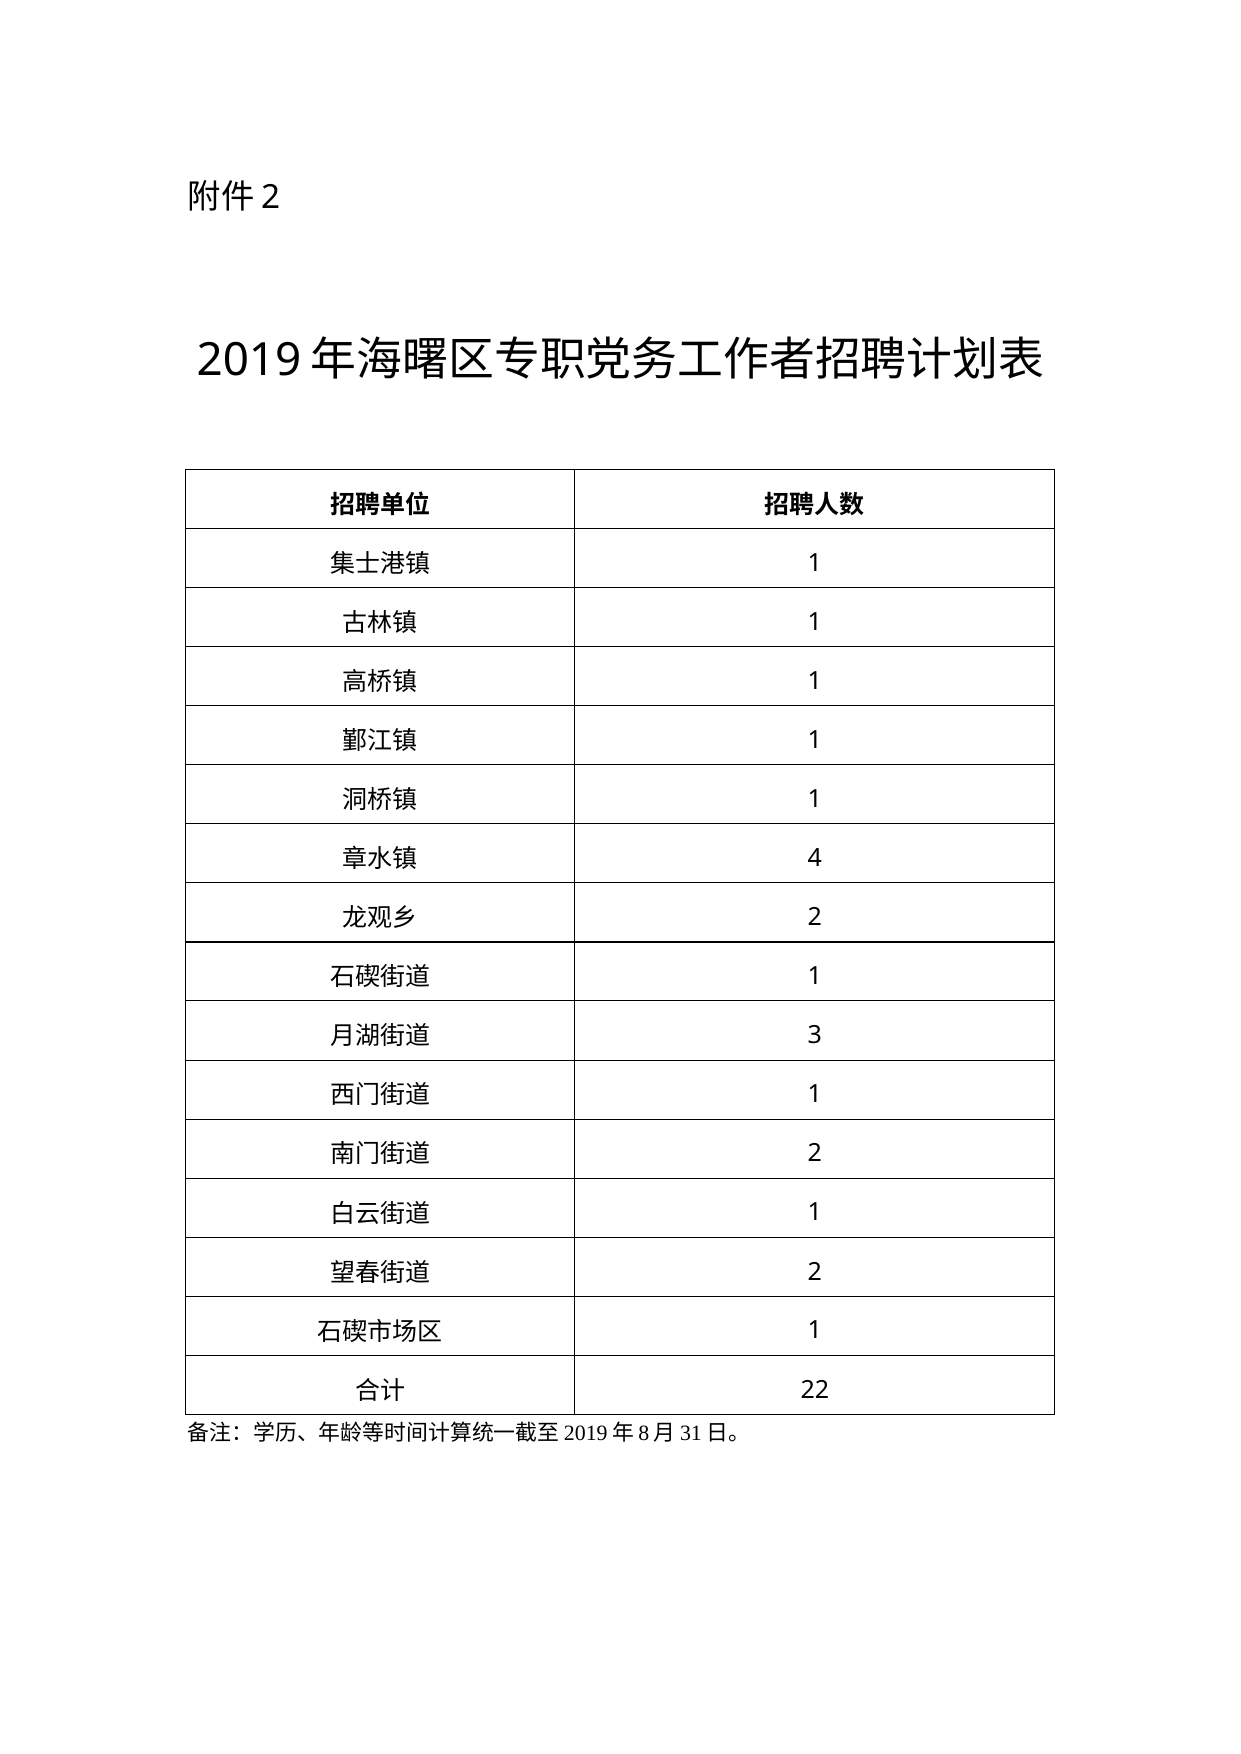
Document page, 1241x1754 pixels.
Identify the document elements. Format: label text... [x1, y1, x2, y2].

table_cell 月湖街道 [186, 1001, 574, 1059]
table_header 招聘人数 [575, 470, 1054, 528]
table_cell 龙观乡 [186, 883, 574, 941]
table_cell 1 [575, 529, 1054, 587]
table_cell 鄞江镇 [186, 706, 574, 764]
table_header 招聘单位 [186, 470, 574, 528]
table_cell 3 [575, 1001, 1054, 1059]
table_cell 1 [575, 588, 1054, 646]
table_cell 白云街道 [186, 1179, 574, 1237]
table_cell 石碶市场区 [186, 1297, 574, 1355]
table_cell 1 [575, 943, 1054, 1000]
table_cell 古林镇 [186, 588, 574, 646]
table_cell 南门街道 [186, 1120, 574, 1178]
table_cell 集士港镇 [186, 529, 574, 587]
table_cell 1 [575, 647, 1054, 705]
table_cell 2 [575, 1120, 1054, 1178]
table_cell 1 [575, 1061, 1054, 1118]
table_cell 2 [575, 883, 1054, 941]
table_cell 石碶街道 [186, 943, 574, 1000]
table_cell 1 [575, 1179, 1054, 1237]
table_cell 2 [575, 1238, 1054, 1296]
table_cell 西门街道 [186, 1061, 574, 1118]
table_cell 洞桥镇 [186, 765, 574, 823]
table_cell 高桥镇 [186, 647, 574, 705]
table_cell 合计 [186, 1356, 574, 1414]
table_cell 22 [575, 1356, 1054, 1414]
table_cell 1 [575, 706, 1054, 764]
text 备注：学历、年龄等时间计算统一截至2019年8月31日。 [187, 1415, 1053, 1447]
table_cell 4 [575, 824, 1054, 882]
table_cell 1 [575, 1297, 1054, 1355]
table_cell 章水镇 [186, 824, 574, 882]
table_cell 1 [575, 765, 1054, 823]
text 附件2 [187, 162, 1053, 227]
text 2019年海曙区专职党务工作者招聘计划表 [187, 306, 1053, 404]
table_cell 望春街道 [186, 1238, 574, 1296]
